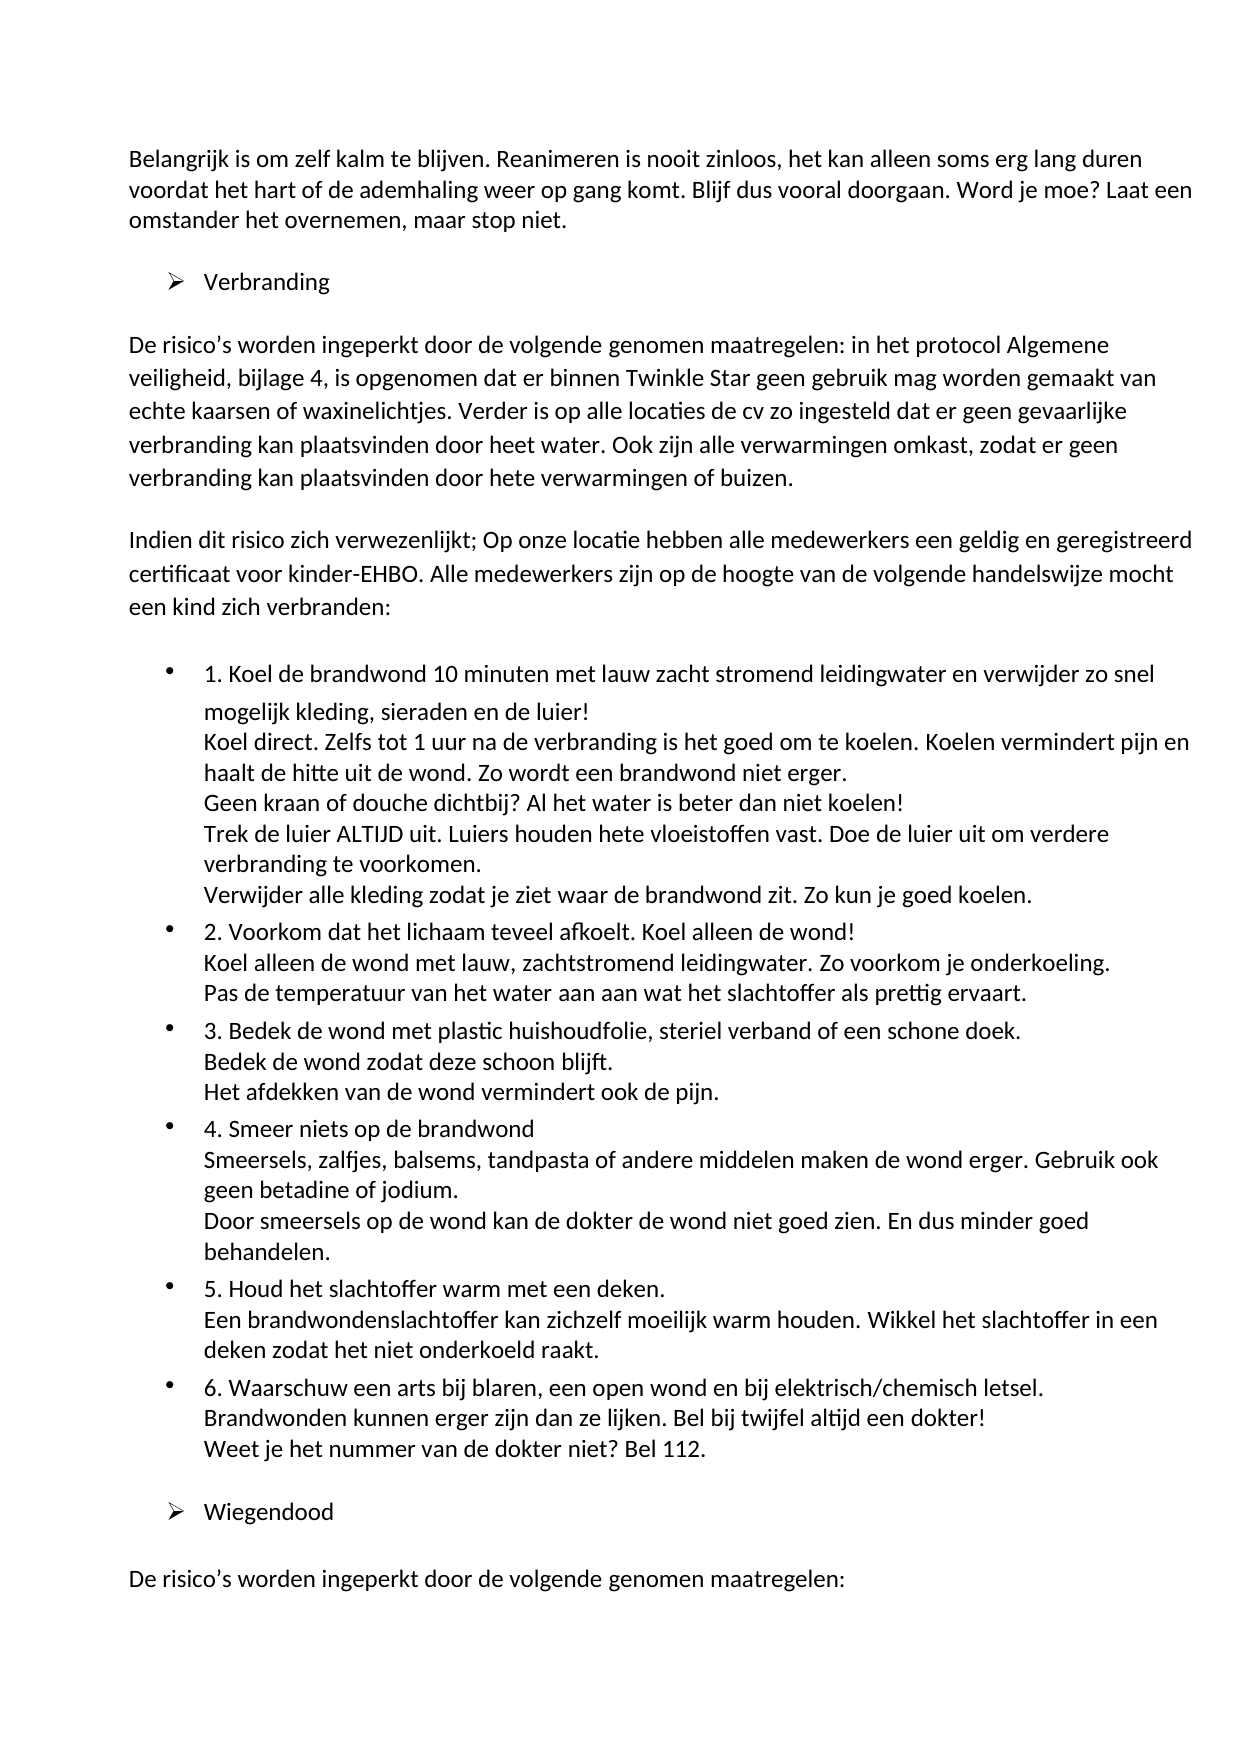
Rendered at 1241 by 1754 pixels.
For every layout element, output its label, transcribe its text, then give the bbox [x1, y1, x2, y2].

subtitle 6. Waarschuw een arts bij blaren, een open wond en bij elektrisch/chemisch letsel. [166, 1365, 1201, 1402]
subtitle 4. Smeer niets op de brandwond [166, 1107, 1201, 1144]
text Belangrijk is om zelf kalm te blijven. Reanimeren is nooit zinloos, het kan alleen soms erg lang duren voordat het hart of de ademhaling weer op gang komt. Blijf dus vooral doorgaan. Word je moe? Laat een omstander het overnemen, maar stop niet. [129, 143, 1201, 235]
text Brandwonden kunnen erger zijn dan ze lijken. Bel bij twijfel altijd een dokter! Weet je het nummer van de dokter niet? Bel 112. [204, 1402, 1201, 1463]
text De risico’s worden ingeperkt door de volgende genomen maatregelen: [129, 1561, 1201, 1594]
text Smeersels, zalfjes, balsems, tandpasta of andere middelen maken de wond erger. Gebruik ook geen betadine of jodium. Door smeersels op de wond kan de dokter de wond niet goed zien. En dus minder goed behandelen. [204, 1144, 1201, 1266]
subtitle 2. Voorkom dat het lichaam teveel afkoelt. Koel alleen de wond! [166, 909, 1201, 947]
text Koel alleen de wond met lauw, zachtstromend leidingwater. Zo voorkom je onderkoeling. Pas de temperatuur van het water aan aan wat het slachtoffer als prettig ervaart. [204, 947, 1201, 1008]
text De risico’s worden ingeperkt door de volgende genomen maatregelen: in het protocol Algemene veiligheid, bijlage 4, is opgenomen dat er binnen Twinkle Star geen gebruik mag worden gemaakt van echte kaarsen of waxinelichtjes. Verder is op alle locaties de cv zo ingesteld dat er geen gevaarlijke verbranding kan plaatsvinden door heet water. Ook zijn alle verwarmingen omkast, zodat er geen verbranding kan plaatsvinden door hete verwarmingen of buizen. [129, 326, 1201, 493]
text Bedek de wond zodat deze schoon blijft. Het afdekken van de wond vermindert ook de pijn. [204, 1046, 1201, 1107]
subtitle 3. Bedek de wond met plastic huishoudfolie, steriel verband of een schone doek. [166, 1008, 1201, 1046]
subtitle 1. Koel de brandwond 10 minuten met lauw zacht stromend leidingwater en verwijder zo snel mogelijk kleding, sieraden en de luier! [166, 651, 1201, 726]
text Indien dit risico zich verwezenlijkt; Op onze locatie hebben alle medewerkers een geldig en geregistreerd certificaat voor kinder-EHBO. Alle medewerkers zijn op de hoogte van de volgende handelswijze mocht een kind zich verbranden: [129, 522, 1201, 622]
list Wiegendood [166, 1494, 1201, 1527]
list Verbranding [166, 264, 1201, 297]
subtitle 5. Houd het slachtoffer warm met een deken. [166, 1266, 1201, 1304]
text Koel direct. Zelfs tot 1 uur na de verbranding is het goed om te koelen. Koelen vermindert pijn en haalt de hitte uit de wond. Zo wordt een brandwond niet erger. Geen kraan of douche dichtbij? Al het water is beter dan niet koelen! Trek de luier ALTIJD uit. Luiers houden hete vloeistoffen vast. Doe de luier uit om verdere verbranding te voorkomen. Verwijder alle kleding zodat je ziet waar de brandwond zit. Zo kun je goed koelen. [204, 726, 1201, 909]
text Een brandwondenslachtoffer kan zichzelf moeilijk warm houden. Wikkel het slachtoffer in een deken zodat het niet onderkoeld raakt. [204, 1304, 1201, 1365]
